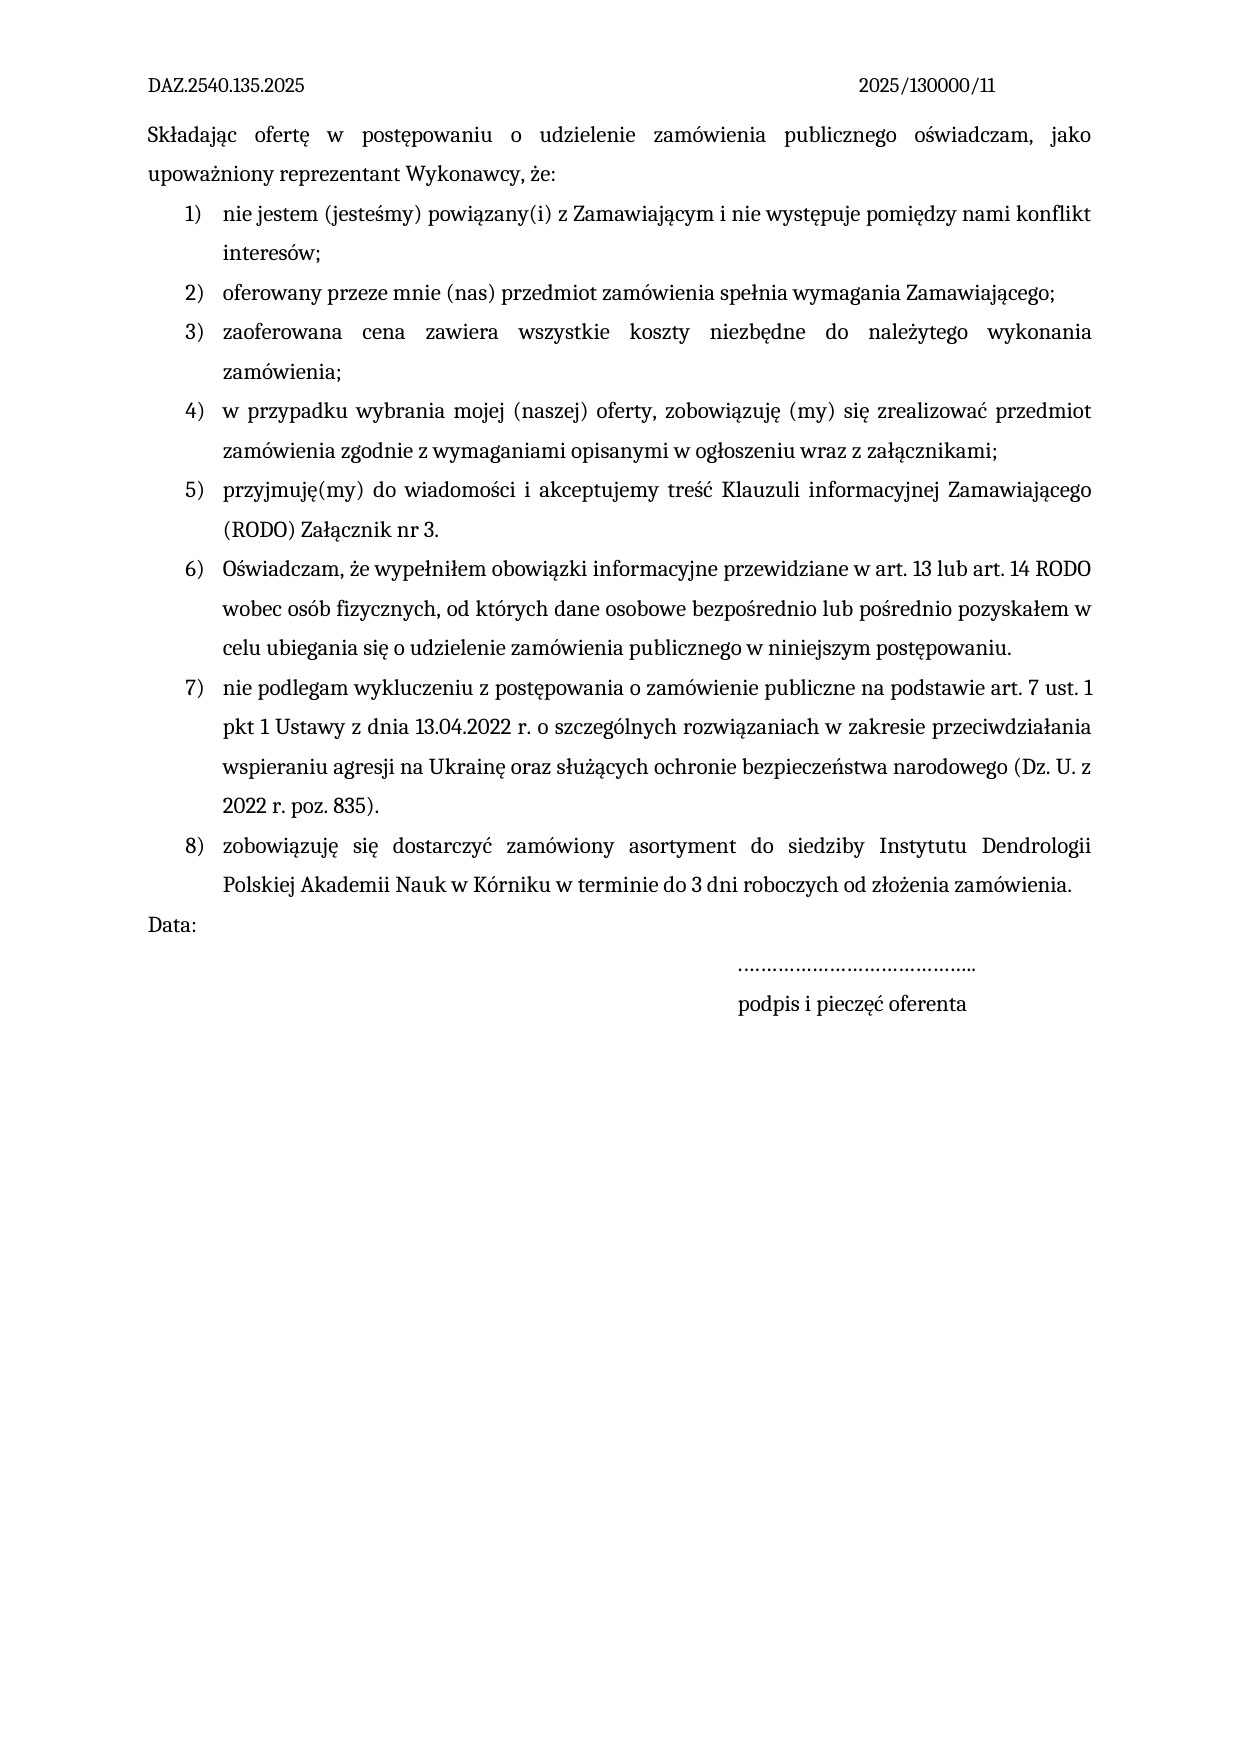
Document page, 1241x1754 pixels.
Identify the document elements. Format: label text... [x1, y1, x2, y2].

list zaoferowana cena zawiera wszystkie koszty niezbędne do należytego wykonania zamówienia; [185, 319, 1093, 385]
list nie jestem (jesteśmy) powiązany(i) z Zamawiającym i nie występuje pomiędzy nami konflikt interesów; [185, 201, 1093, 267]
text .………………………………….. [738, 951, 1093, 977]
list oferowany przeze mnie (nas) przedmiot zamówienia spełnia wymagania Zamawiającego; [185, 280, 1093, 306]
list w przypadku wybrania mojej (naszej) oferty, zobowiązuję (my) się zrealizować przedmiot zamówienia zgodnie z wymaganiami opisanymi w ogłoszeniu wraz z załącznikami; [185, 398, 1093, 464]
text Składając ofertę w postępowaniu o udzielenie zamówienia publicznego oświadczam, jako upoważniony reprezentant Wykonawcy, że: [148, 122, 1093, 188]
text Data: [148, 911, 1093, 938]
list zobowiązuję się dostarczyć zamówiony asortyment do siedziby Instytutu Dendrologii Polskiej Akademii Nauk w Kórniku w terminie do 3 dni roboczych od złożenia zamówienia. [185, 832, 1093, 898]
list nie podlegam wykluczeniu z postępowania o zamówienie publiczne na podstawie art. 7 ust. 1 pkt 1 Ustawy z dnia 13.04.2022 r. o szczególnych rozwiązaniach w zakresie przeciwdziałania wspieraniu agresji na Ukrainę oraz służących ochronie bezpieczeństwa narodowego (Dz. U. z 2022 r. poz. 835). [185, 674, 1093, 819]
list przyjmuję(my) do wiadomości i akceptujemy treść Klauzuli informacyjnej Zamawiającego (RODO) Załącznik nr 3. [185, 477, 1093, 543]
list Oświadczam, że wypełniłem obowiązki informacyjne przewidziane w art. 13 lub art. 14 RODO wobec osób fizycznych, od których dane osobowe bezpośrednio lub pośrednio pozyskałem w celu ubiegania się o udzielenie zamówienia publicznego w niniejszym postępowaniu. [185, 556, 1093, 661]
text podpis i pieczęć oferenta [664, 990, 1093, 1017]
